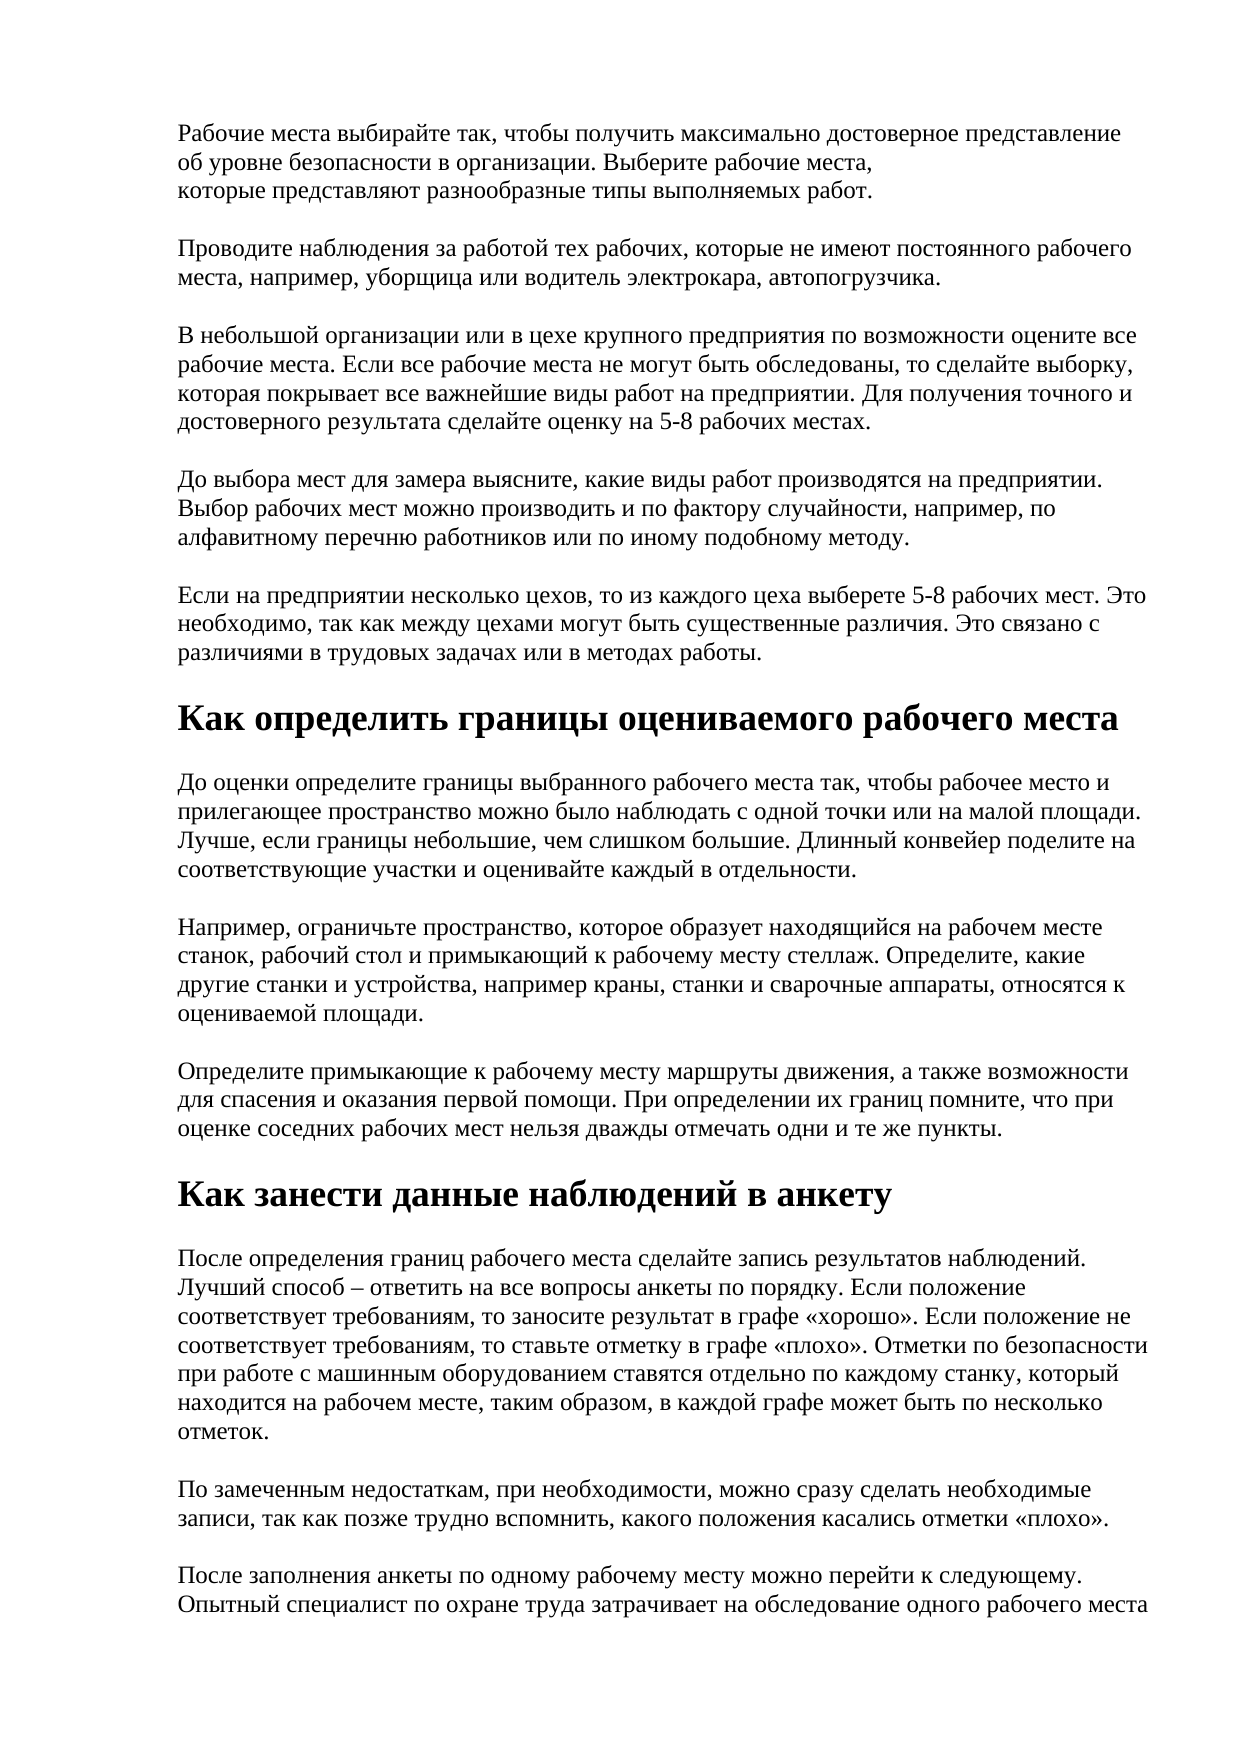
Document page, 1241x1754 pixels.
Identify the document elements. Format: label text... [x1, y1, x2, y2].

text После определения границ рабочего места сделайте запись результатов наблюдений. Лучший способ – ответить на все вопросы анкеты по порядку. Если положение соответствует требованиям, то заносите результат в графе «хорошо». Если положение не соответствует требованиям, то ставьте отметку в графе «плохо». Отметки по безопасности при работе с машинным оборудованием ставятся отдельно по каждому станку, который находится на рабочем месте, таким образом, в каждой графе может быть по несколько отметок. [177, 1243, 1152, 1445]
text Если на предприятии несколько цехов, то из каждого цеха выберете 5-8 рабочих мест. Это необходимо, так как между цехами могут быть существенные различия. Это связано с различиями в трудовых задачах или в методах работы. [177, 580, 1152, 666]
text Например, ограничьте пространство, которое образует находящийся на рабочем месте станок, рабочий стол и примыкающий к рабочему месту стеллаж. Определите, какие другие станки и устройства, например краны, станки и сварочные аппараты, относятся к оцениваемой площади. [177, 912, 1152, 1027]
text До выбора мест для замера выясните, какие виды работ производятся на предприятии. Выбор рабочих мест можно производить и по фактору случайности, например, по алфавитному перечню работников или по иному подобному методу. [177, 464, 1152, 551]
subtitle Как определить границы оцениваемого рабочего места [177, 695, 1152, 738]
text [177, 1561, 1152, 1618]
text Определите примыкающие к рабочему месту маршруты движения, а также возможности для спасения и оказания первой помощи. При определении их границ помните, что при оценке соседних рабочих мест нельзя дважды отмечать одни и те же пункты. [177, 1056, 1152, 1142]
subtitle Как занести данные наблюдений в анкету [177, 1171, 1152, 1214]
text Проводите наблюдения за работой тех рабочих, которые не имеют постоянного рабочего места, например, уборщица или водитель электрокара, автопогрузчика. [177, 233, 1152, 291]
text До оценки определите границы выбранного рабочего места так, чтобы рабочее место и прилегающее пространство можно было наблюдать с одной точки или на малой площади. Лучше, если границы небольшие, чем слишком большие. Длинный конвейер поделите на соответствующие участки и оценивайте каждый в отдельности. [177, 767, 1152, 882]
text В небольшой организации или в цехе крупного предприятия по возможности оцените все рабочие места. Если все рабочие места не могут быть обследованы, то сделайте выборку, которая покрывает все важнейшие виды работ на предприятии. Для получения точного и достоверного результата сделайте оценку на 5-8 рабочих местах. [177, 320, 1152, 435]
text По замеченным недостаткам, при необходимости, можно сразу сделать необходимые записи, так как позже трудно вспомнить, какого положения касались отметки «плохо». [177, 1474, 1152, 1531]
text Рабочие места выбирайте так, чтобы получить максимально достоверное представление об уровне безопасности в организации. Выберите рабочие места, которые представляют разнообразные типы выполняемых работ. [177, 118, 1152, 204]
